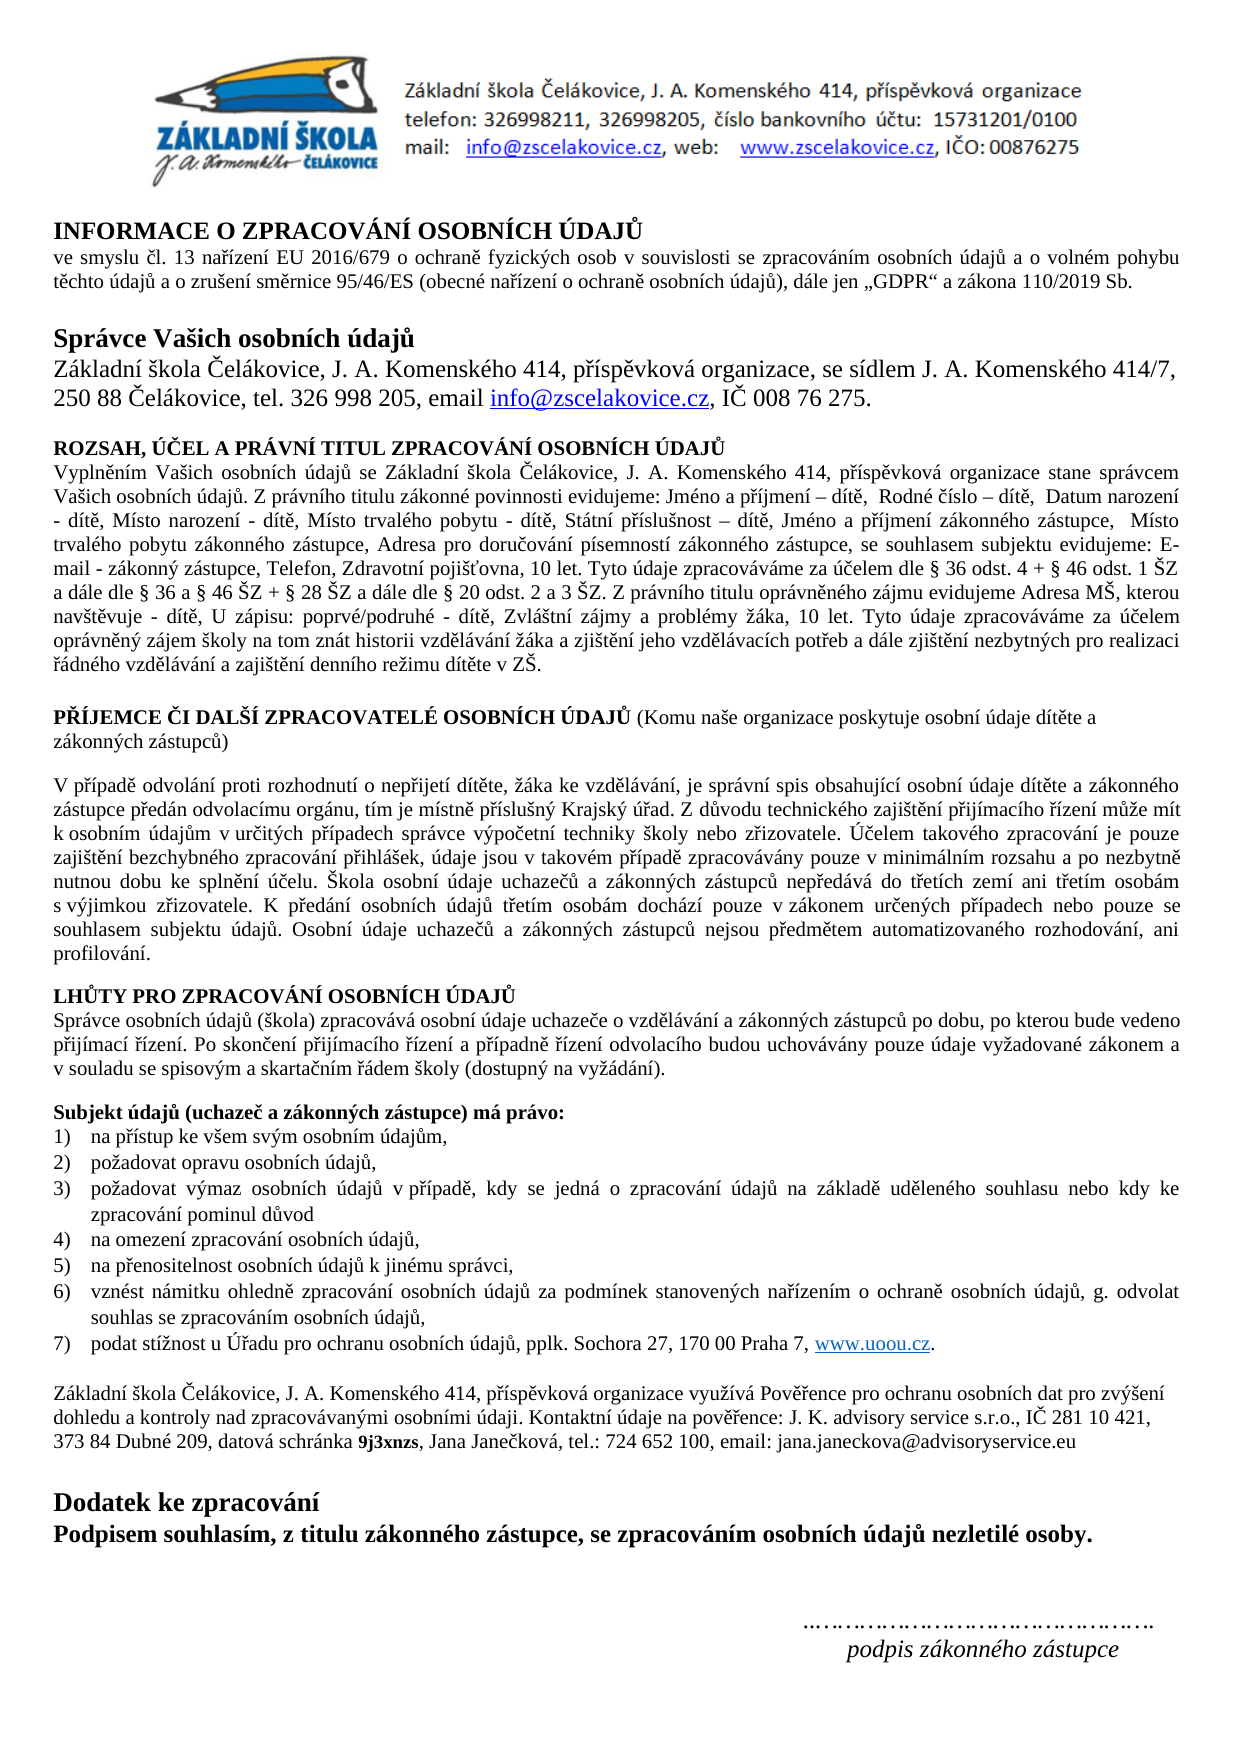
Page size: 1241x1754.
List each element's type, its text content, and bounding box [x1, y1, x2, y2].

text LHŮTY PRO ZPRACOVÁNÍ OSOBNÍCH ÚDAJŮ [53, 984, 1181, 1008]
text INFORMACE O ZPRACOVÁNÍ OSOBNÍCH ÚDAJŮ [53, 216, 1181, 245]
text V případě odvolání proti rozhodnutí o nepřijetí dítěte, žáka ke vzdělávání, je správní spis obsahující osobní údaje dítěte a zákonného zástupce předán odvolacímu orgánu, tím je místně příslušný Krajský úřad. Z důvodu technického zajištění přijímacího řízení může mít k osobním údajům v určitých případech správce výpočetní techniky školy nebo zřizovatele. Účelem takového zpracování je pouze zajištění bezchybného zpracování přihlášek, údaje jsou v takovém případě zpracovávány pouze v minimálním rozsahu a po nezbytně nutnou dobu ke splnění účelu. Škola osobní údaje uchazečů a zákonných zástupců nepředává do třetích zemí ani třetím osobám s výjimkou zřizovatele. K předání osobních údajů třetím osobám dochází pouze v zákonem určených případech nebo pouze se souhlasem subjektu údajů. Osobní údaje uchazečů a zákonných zástupců nejsou předmětem automatizovaného rozhodování, ani profilování. [53, 772, 1181, 965]
list požadovat opravu osobních údajů, [53, 1149, 1181, 1174]
text ve smyslu čl. 13 nařízení EU 2016/679 o ochraně fyzických osob v souvislosti se zpracováním osobních údajů a o volném pohybu těchto údajů a o zrušení směrnice 95/46/ES (obecné nařízení o ochraně osobních údajů), dále jen „GDPR“ a zákona 110/2019 Sb. [53, 245, 1181, 293]
text Správce osobních údajů (škola) zpracovává osobní údaje uchazeče o vzdělávání a zákonných zástupců po dobu, po kterou bude vedeno přijímací řízení. Po skončení přijímacího řízení a případně řízení odvolacího budou uchovávány pouze údaje vyžadované zákonem a v souladu se spisovým a skartačním řádem školy (dostupný na vyžádání). [53, 1008, 1181, 1080]
list požadovat výmaz osobních údajů v případě, kdy se jedná o zpracování údajů na základě uděleného souhlasu nebo kdy ke zpracování pominul důvod [53, 1176, 1181, 1226]
list vznést námitku ohledně zpracování osobních údajů za podmínek stanovených nařízením o ochraně osobních údajů, g. odvolat souhlas se zpracováním osobních údajů, [53, 1279, 1181, 1329]
text Subjekt údajů (uchazeč a zákonných zástupce) má právo: [53, 1099, 1181, 1124]
list na přenositelnost osobních údajů k jinému správci, [53, 1253, 1181, 1277]
text Základní škola Čelákovice, J. A. Komenského 414, příspěvková organizace využívá Pověřence pro ochranu osobních dat pro zvýšení dohledu a kontroly nad zpracovávanými osobními údaji. Kontaktní údaje na pověřence: J. K. advisory service s.r.o., IČ 281 10 421, 373 84 Dubné 209, datová schránka 9j3xnzs, Jana Janečková, tel.: 724 652 100, email: jana.janeckova@advisoryservice.eu [53, 1381, 1181, 1453]
list podat stížnost u Úřadu pro ochranu osobních údajů, pplk. Sochora 27, 170 00 Praha 7, www.uoou.cz. [53, 1331, 1181, 1355]
text ..………………………………………. podpis zákonného zástupce [53, 1605, 1181, 1663]
text Podpisem souhlasím, z titulu zákonného zástupce, se zpracováním osobních údajů nezletilé osoby. [53, 1519, 1181, 1548]
list na přístup ke všem svým osobním údajům, [53, 1124, 1181, 1148]
subtitle Správce Vašich osobních údajů [53, 322, 1181, 353]
text Základní škola Čelákovice, J. A. Komenského 414, příspěvková organizace, se sídlem J. A. Komenského 414/7, 250 88 Čelákovice, tel. 326 998 205, email info@zscelakovice.cz, IČ 008 76 275. [53, 354, 1181, 412]
text PŘÍJEMCE ČI DALŠÍ ZPRACOVATELÉ OSOBNÍCH ÚDAJŮ (Komu naše organizace poskytuje osobní údaje dítěte a zákonných zástupců) [53, 705, 1181, 753]
text Vyplněním Vašich osobních údajů se Základní škola Čelákovice, J. A. Komenského 414, příspěvková organizace stane správcem Vašich osobních údajů. Z právního titulu zákonné povinnosti evidujeme: Jméno a příjmení – dítě, Rodné číslo – dítě, Datum narození - dítě, Místo narození - dítě, Místo trvalého pobytu - dítě, Státní příslušnost – dítě, Jméno a příjmení zákonného zástupce, Místo trvalého pobytu zákonného zástupce, Adresa pro doručování písemností zákonného zástupce, se souhlasem subjektu evidujeme: E-mail - zákonný zástupce, Telefon, Zdravotní pojišťovna, 10 let. Tyto údaje zpracováváme za účelem dle § 36 odst. 4 + § 46 odst. 1 ŠZ a dále dle § 36 a § 46 ŠZ + § 28 ŠZ a dále dle § 20 odst. 2 a 3 ŠZ. Z právního titulu oprávněného zájmu evidujeme Adresa MŠ, kterou navštěvuje - dítě, U zápisu: poprvé/podruhé - dítě, Zvláštní zájmy a problémy žáka, 10 let. Tyto údaje zpracováváme za účelem oprávněný zájem školy na tom znát historii vzdělávání žáka a zjištění jeho vzdělávacích potřeb a dále zjištění nezbytných pro realizaci řádného vzdělávání a zajištění denního režimu dítěte v ZŠ. [53, 460, 1181, 676]
subtitle Dodatek ke zpracování [53, 1486, 1181, 1517]
picture [147, 41, 1087, 188]
text ROZSAH, ÚČEL A PRÁVNÍ TITUL ZPRACOVÁNÍ OSOBNÍCH ÚDAJŮ [53, 436, 1181, 460]
list na omezení zpracování osobních údajů, [53, 1227, 1181, 1251]
